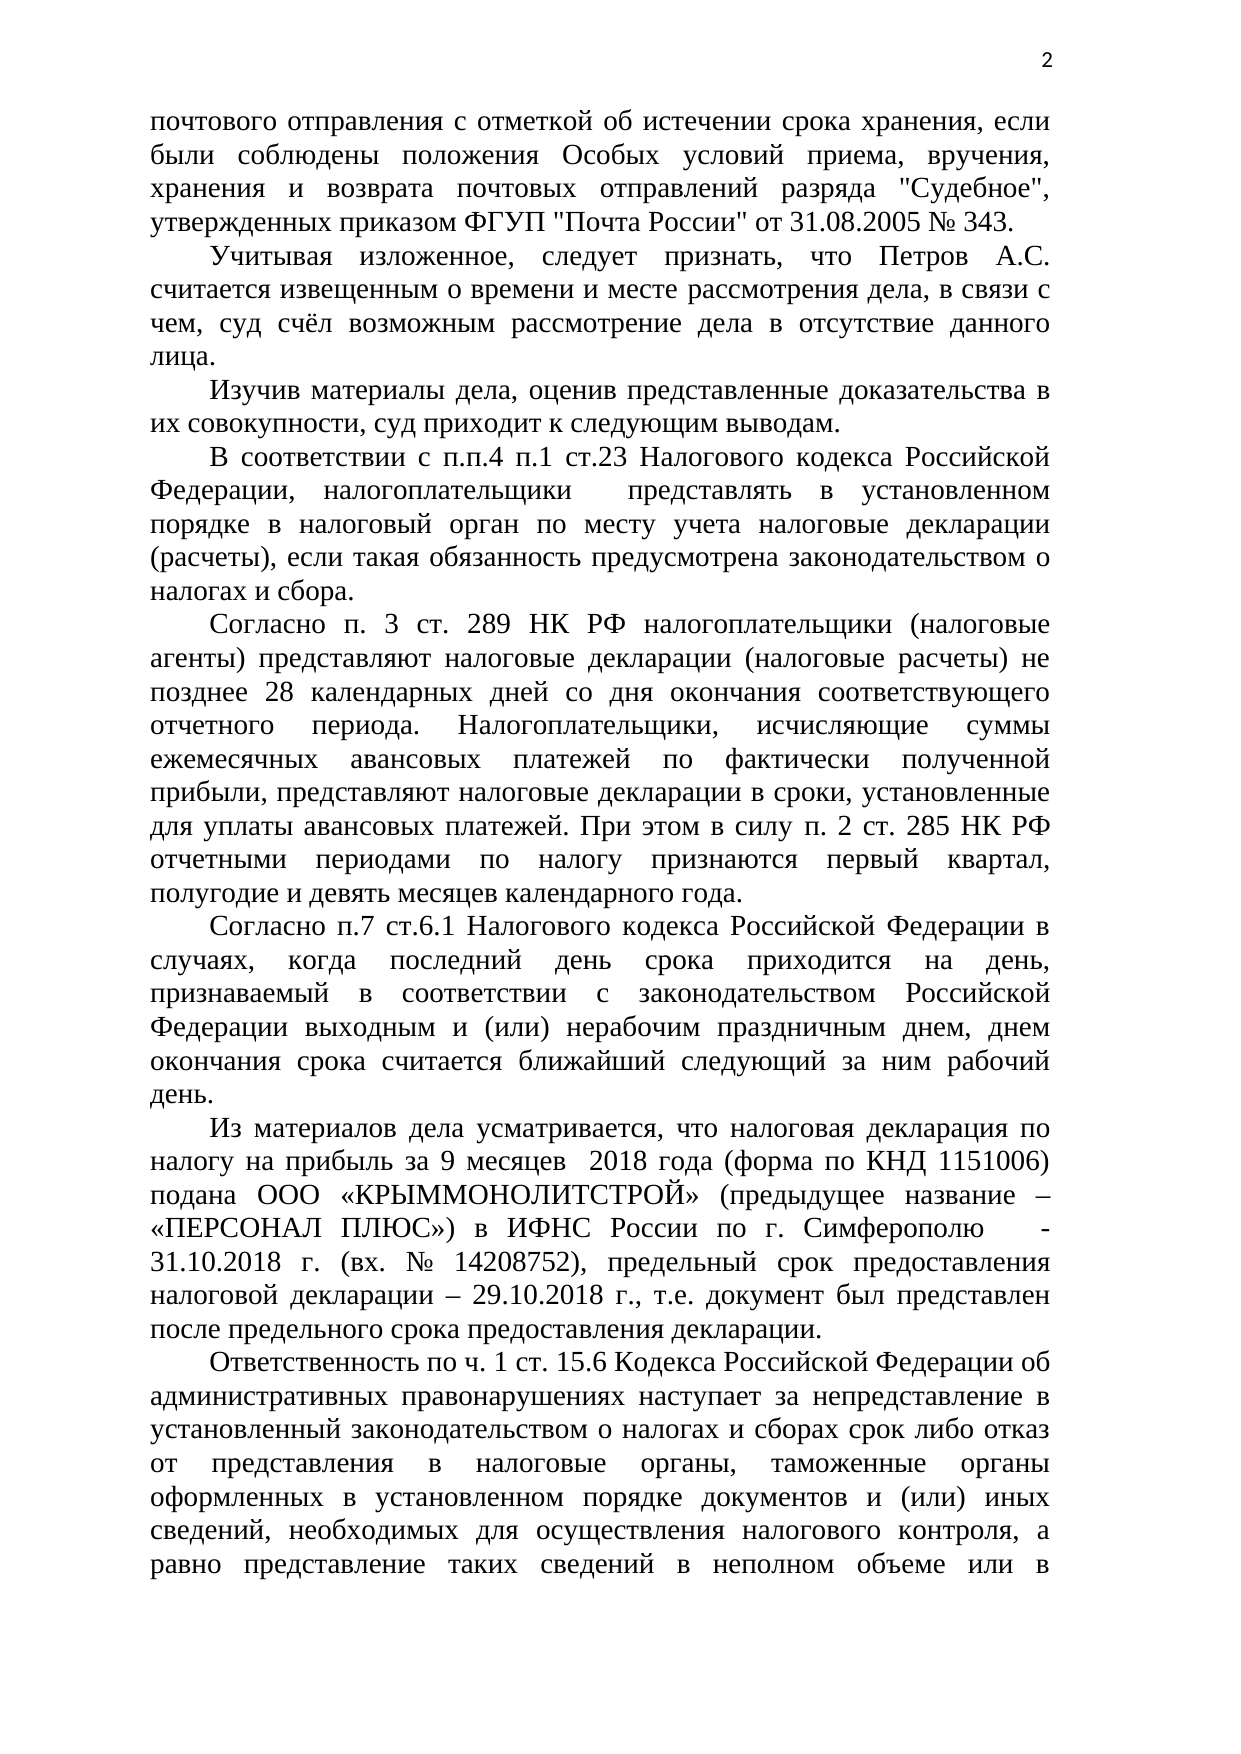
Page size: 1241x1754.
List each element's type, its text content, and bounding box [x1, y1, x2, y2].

text Согласно п. 3 ст. 289 НК РФ налогоплательщики (налоговые агенты) представляют налоговые декларации (налоговые расчеты) не позднее 28 календарных дней со дня окончания соответствующего отчетного периода. Налогоплательщики, исчисляющие суммы ежемесячных авансовых платежей по фактически полученной прибыли, представляют налоговые декларации в сроки, установленные для уплаты авансовых платежей. При этом в силу п. 2 ст. 285 НК РФ отчетными периодами по налогу признаются первый квартал, полугодие и девять месяцев календарного года. [150, 607, 1051, 908]
text Из материалов дела усматривается, что налоговая декларация по налогу на прибыль за 9 месяцев 2018 года (форма по КНД 1151006) подана ООО «КРЫММОНОЛИТСТРОЙ» (предыдущее название – «ПЕРСОНАЛ ПЛЮС») в ИФНС России по г. Симферополю - 31.10.2018 г. (вх. № 14208752), предельный срок предоставления налоговой декларации – 29.10.2018 г., т.е. документ был представлен после предельного срока предоставления декларации. [150, 1110, 1051, 1344]
text В соответствии с п.п.4 п.1 ст.23 Налогового кодекса Российской Федерации, налогоплательщики представлять в установленном порядке в налоговый орган по месту учета налоговые декларации (расчеты), если такая обязанность предусмотрена законодательством о налогах и сбора. [150, 439, 1051, 607]
text Изучив материалы дела, оценив представленные доказательства в их совокупности, суд приходит к следующим выводам. [150, 372, 1051, 439]
text Учитывая изложенное, следует признать, что Петров А.С. считается извещенным о времени и месте рассмотрения дела, в связи с чем, суд счёл возможным рассмотрение дела в отсутствие данного лица. [150, 238, 1051, 372]
text Согласно п.7 ст.6.1 Налогового кодекса Российской Федерации в случаях, когда последний день срока приходится на день, признаваемый в соответствии с законодательством Российской Федерации выходным и (или) нерабочим праздничным днем, днем окончания срока считается ближайший следующий за ним рабочий день. [150, 908, 1051, 1110]
